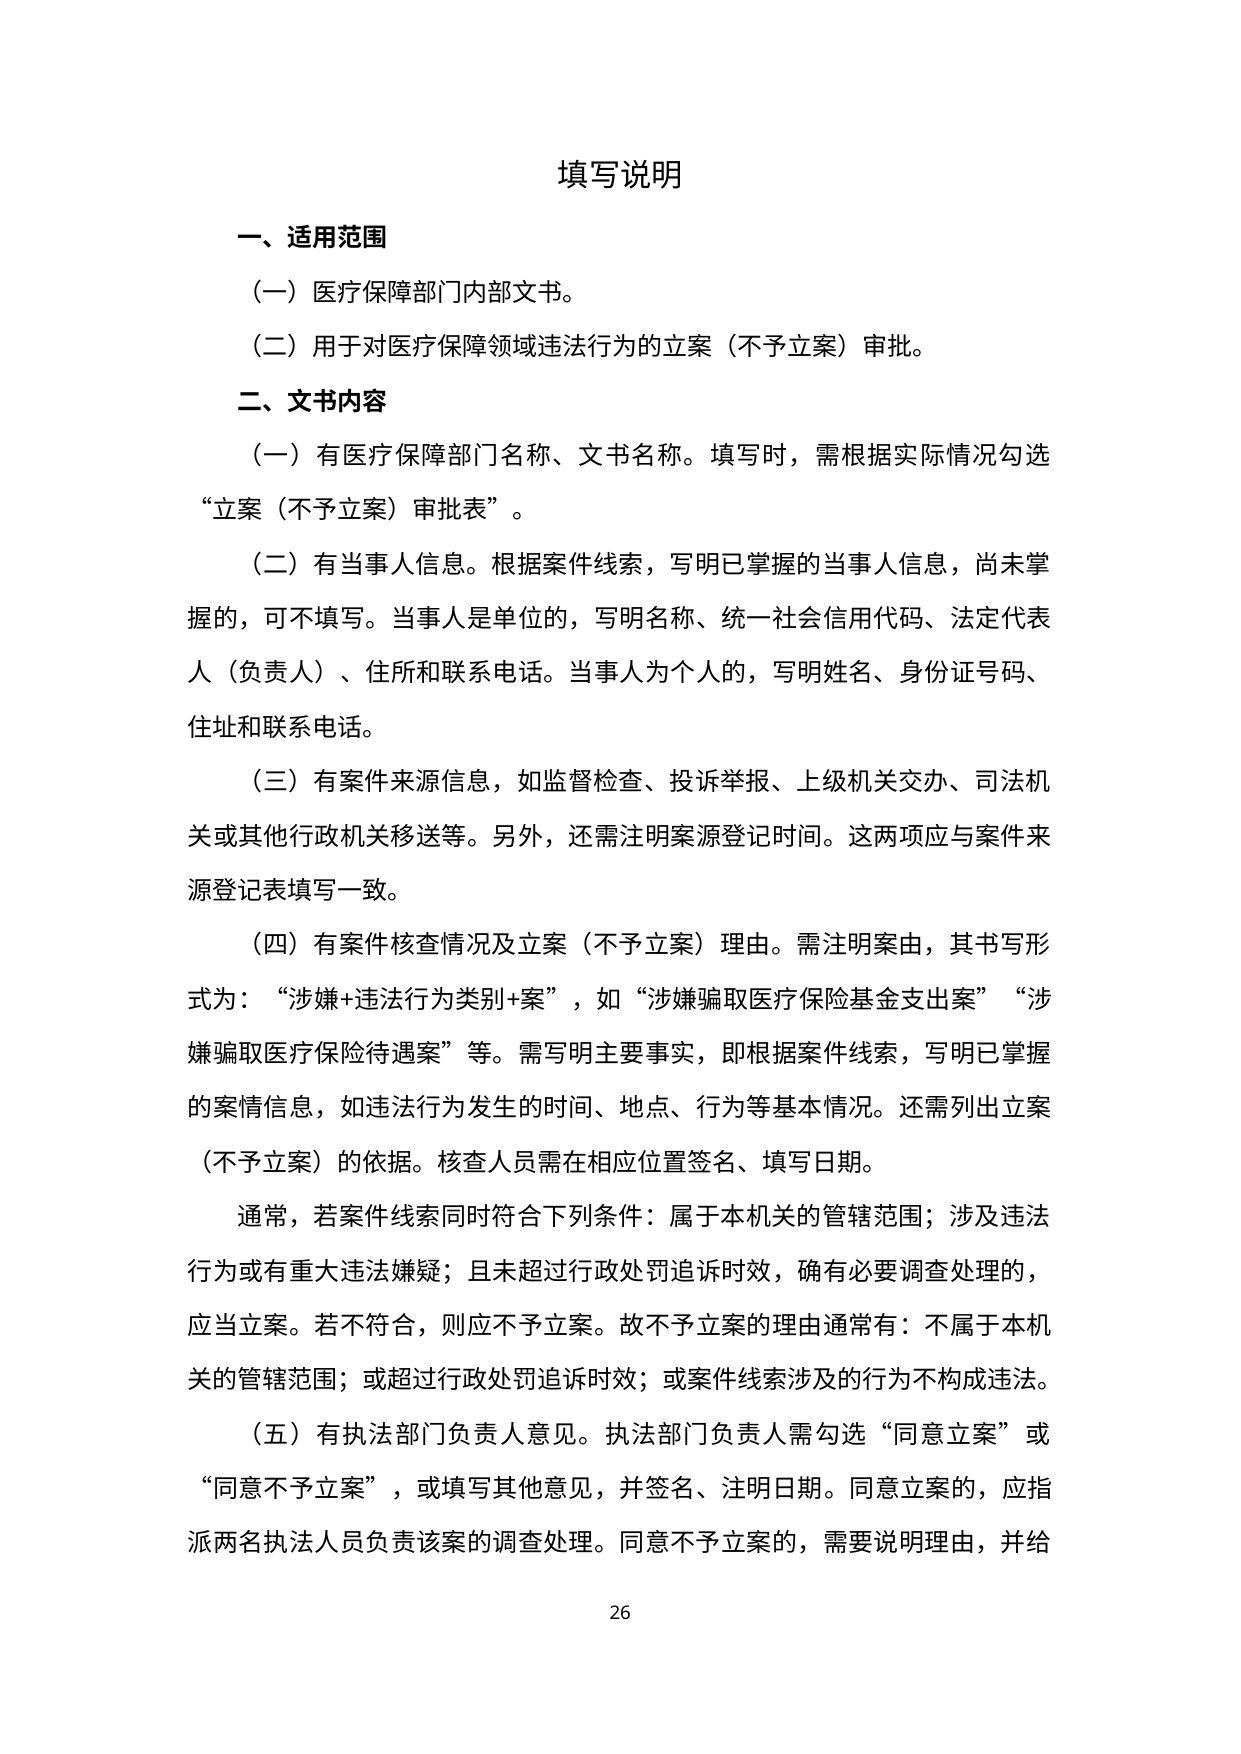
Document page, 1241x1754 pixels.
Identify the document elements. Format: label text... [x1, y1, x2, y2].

text 二、文书内容 [187, 381, 1053, 417]
text （一）医疗保障部门内部文书。 [187, 272, 1053, 308]
text （四）有案件核查情况及立案（不予立案）理由。需注明案由，其书写形式为：“涉嫌+违法行为类别+案”，如“涉嫌骗取医疗保险基金支出案”“涉嫌骗取医疗保险待遇案”等。需写明主要事实，即根据案件线索，写明已掌握的案情信息，如违法行为发生的时间、地点、行为等基本情况。还需列出立案（不予立案）的依据。核查人员需在相应位置签名、填写日期。 [187, 925, 1053, 1178]
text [187, 1414, 1053, 1559]
text （一）有医疗保障部门名称、文书名称。填写时，需根据实际情况勾选“立案（不予立案）审批表”。 [187, 435, 1053, 526]
text （三）有案件来源信息，如监督检查、投诉举报、上级机关交办、司法机关或其他行政机关移送等。另外，还需注明案源登记时间。这两项应与案件来源登记表填写一致。 [187, 762, 1053, 907]
text 填写说明 [187, 150, 1053, 195]
text （二）有当事人信息。根据案件线索，写明已掌握的当事人信息，尚未掌握的，可不填写。当事人是单位的，写明名称、统一社会信用代码、法定代表人（负责人）、住所和联系电话。当事人为个人的，写明姓名、身份证号码、住址和联系电话。 [187, 544, 1053, 743]
text 一、适用范围 [187, 218, 1053, 254]
text 通常，若案件线索同时符合下列条件：属于本机关的管辖范围；涉及违法行为或有重大违法嫌疑；且未超过行政处罚追诉时效，确有必要调查处理的，应当立案。若不符合，则应不予立案。故不予立案的理由通常有：不属于本机关的管辖范围；或超过行政处罚追诉时效；或案件线索涉及的行为不构成违法。 [187, 1197, 1053, 1396]
text （二）用于对医疗保障领域违法行为的立案（不予立案）审批。 [187, 327, 1053, 363]
